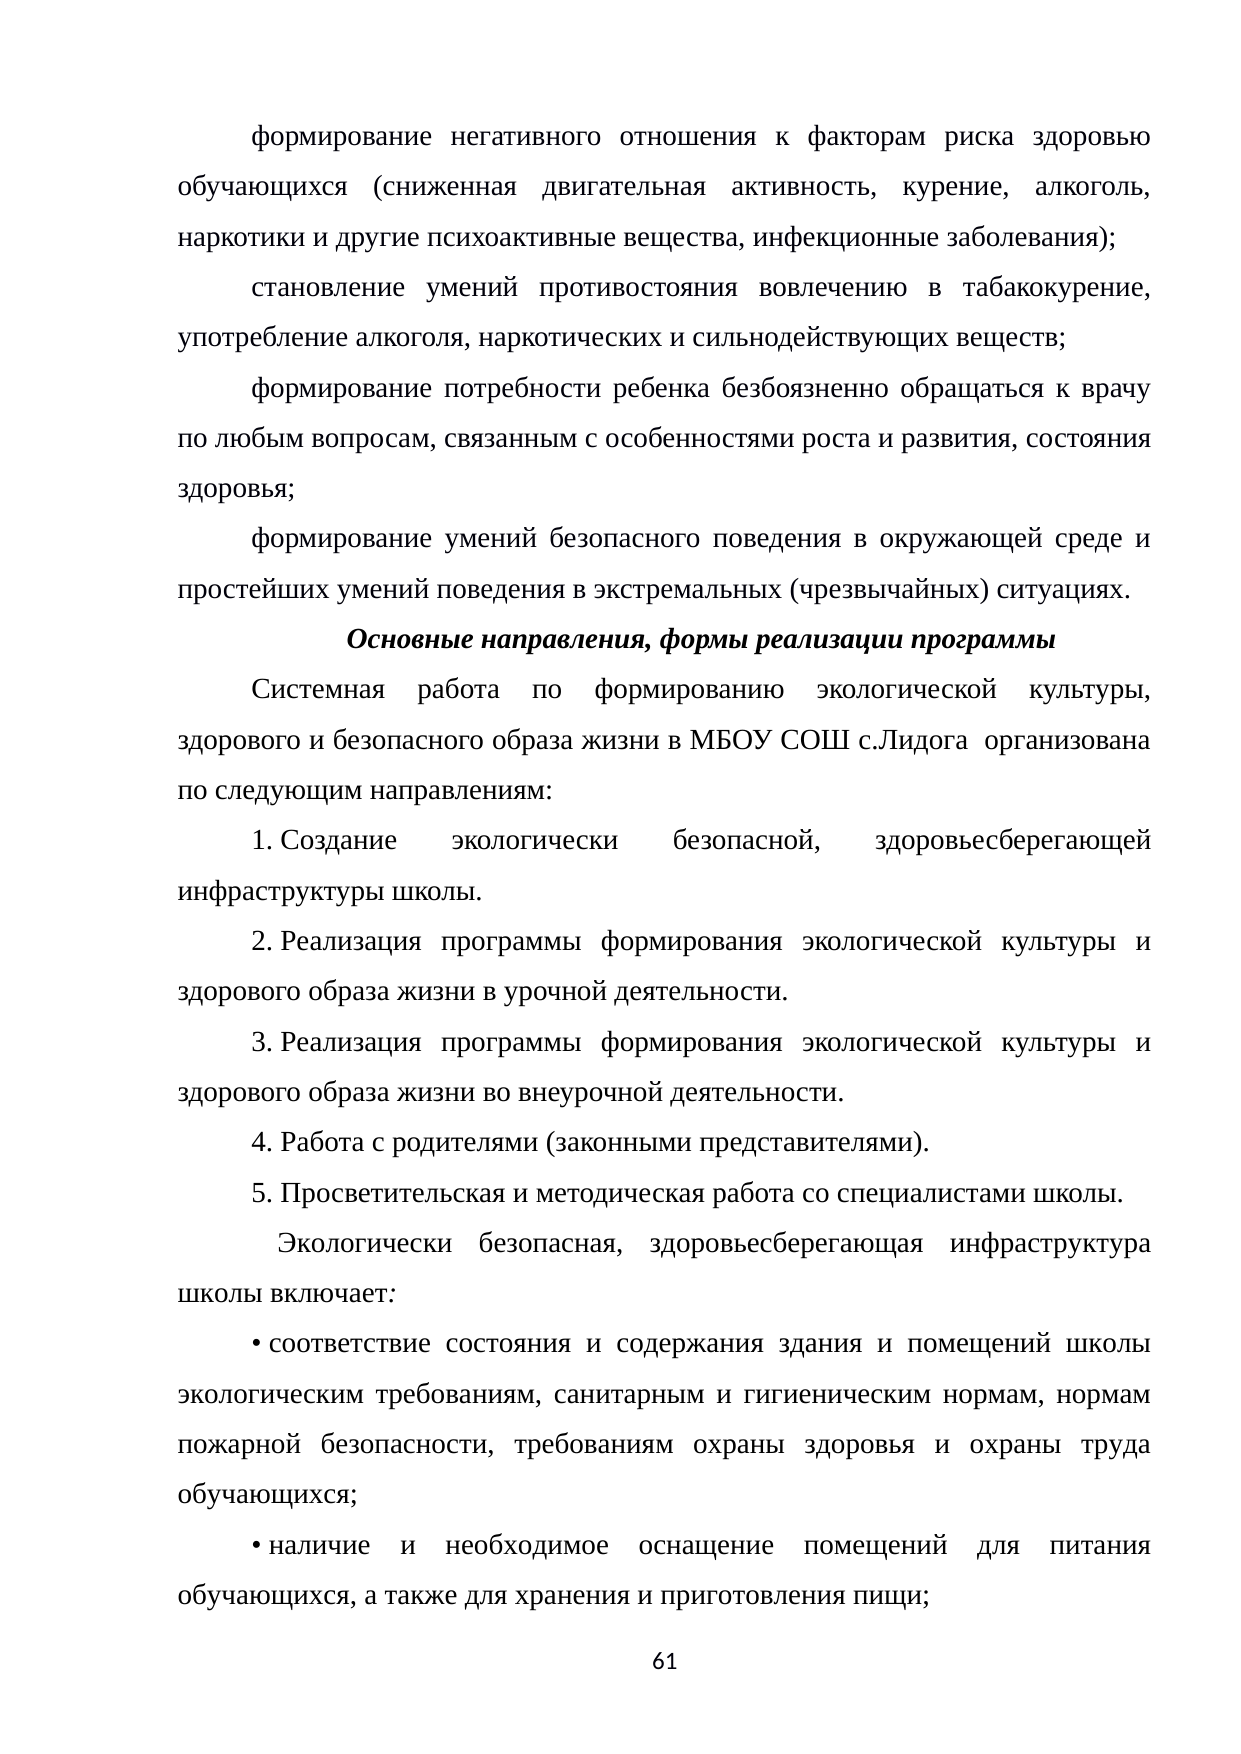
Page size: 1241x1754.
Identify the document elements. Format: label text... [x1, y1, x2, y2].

text Экологически безопасная, здоровьесберегающая инфраструктура школы включает: [177, 1225, 1152, 1309]
text 5. Просветительская и методическая работа со специалистами школы. [177, 1175, 1152, 1208]
text • наличие и необходимое оснащение помещений для питания обучающихся, а также для хранения и приготовления пищи; [177, 1527, 1152, 1611]
text • соответствие состояния и содержания здания и помещений школы экологическим требованиям, санитарным и гигиеническим нормам, нормам пожарной безопасности, требованиям охраны здоровья и охраны труда обучающихся; [177, 1326, 1152, 1510]
text 2. Реализация программы формирования экологической культуры и здорового образа жизни в урочной деятельности. [177, 923, 1152, 1007]
text формирование потребности ребенка безбоязненно обращаться к врачу по любым вопросам, связанным с особенностями роста и развития, состояния здоровья; [177, 370, 1152, 504]
text 1. Создание экологически безопасной, здоровьесберегающей инфраструктуры школы. [177, 822, 1152, 906]
text 4. Работа с родителями (законными представителями). [177, 1124, 1152, 1158]
text Системная работа по формированию экологической культуры, здорового и безопасного образа жизни в МБОУ СОШ с.Лидога организована по следующим направлениям: [177, 672, 1152, 806]
text формирование умений безопасного поведения в окружающей среде и простейших умений поведения в экстремальных (чрезвычайных) ситуациях. [177, 521, 1152, 604]
text Основные направления, формы реализации программы [177, 621, 1152, 655]
text становление умений противостояния вовлечению в табакокурение, употребление алкоголя, наркотических и сильнодействующих веществ; [177, 269, 1152, 353]
text формирование негативного отношения к факторам риска здоровью обучающихся (сниженная двигательная активность, курение, алкоголь, наркотики и другие психоактивные вещества, инфекционные заболевания); [177, 118, 1152, 252]
text 3. Реализация программы формирования экологической культуры и здорового образа жизни во внеурочной деятельности. [177, 1024, 1152, 1108]
